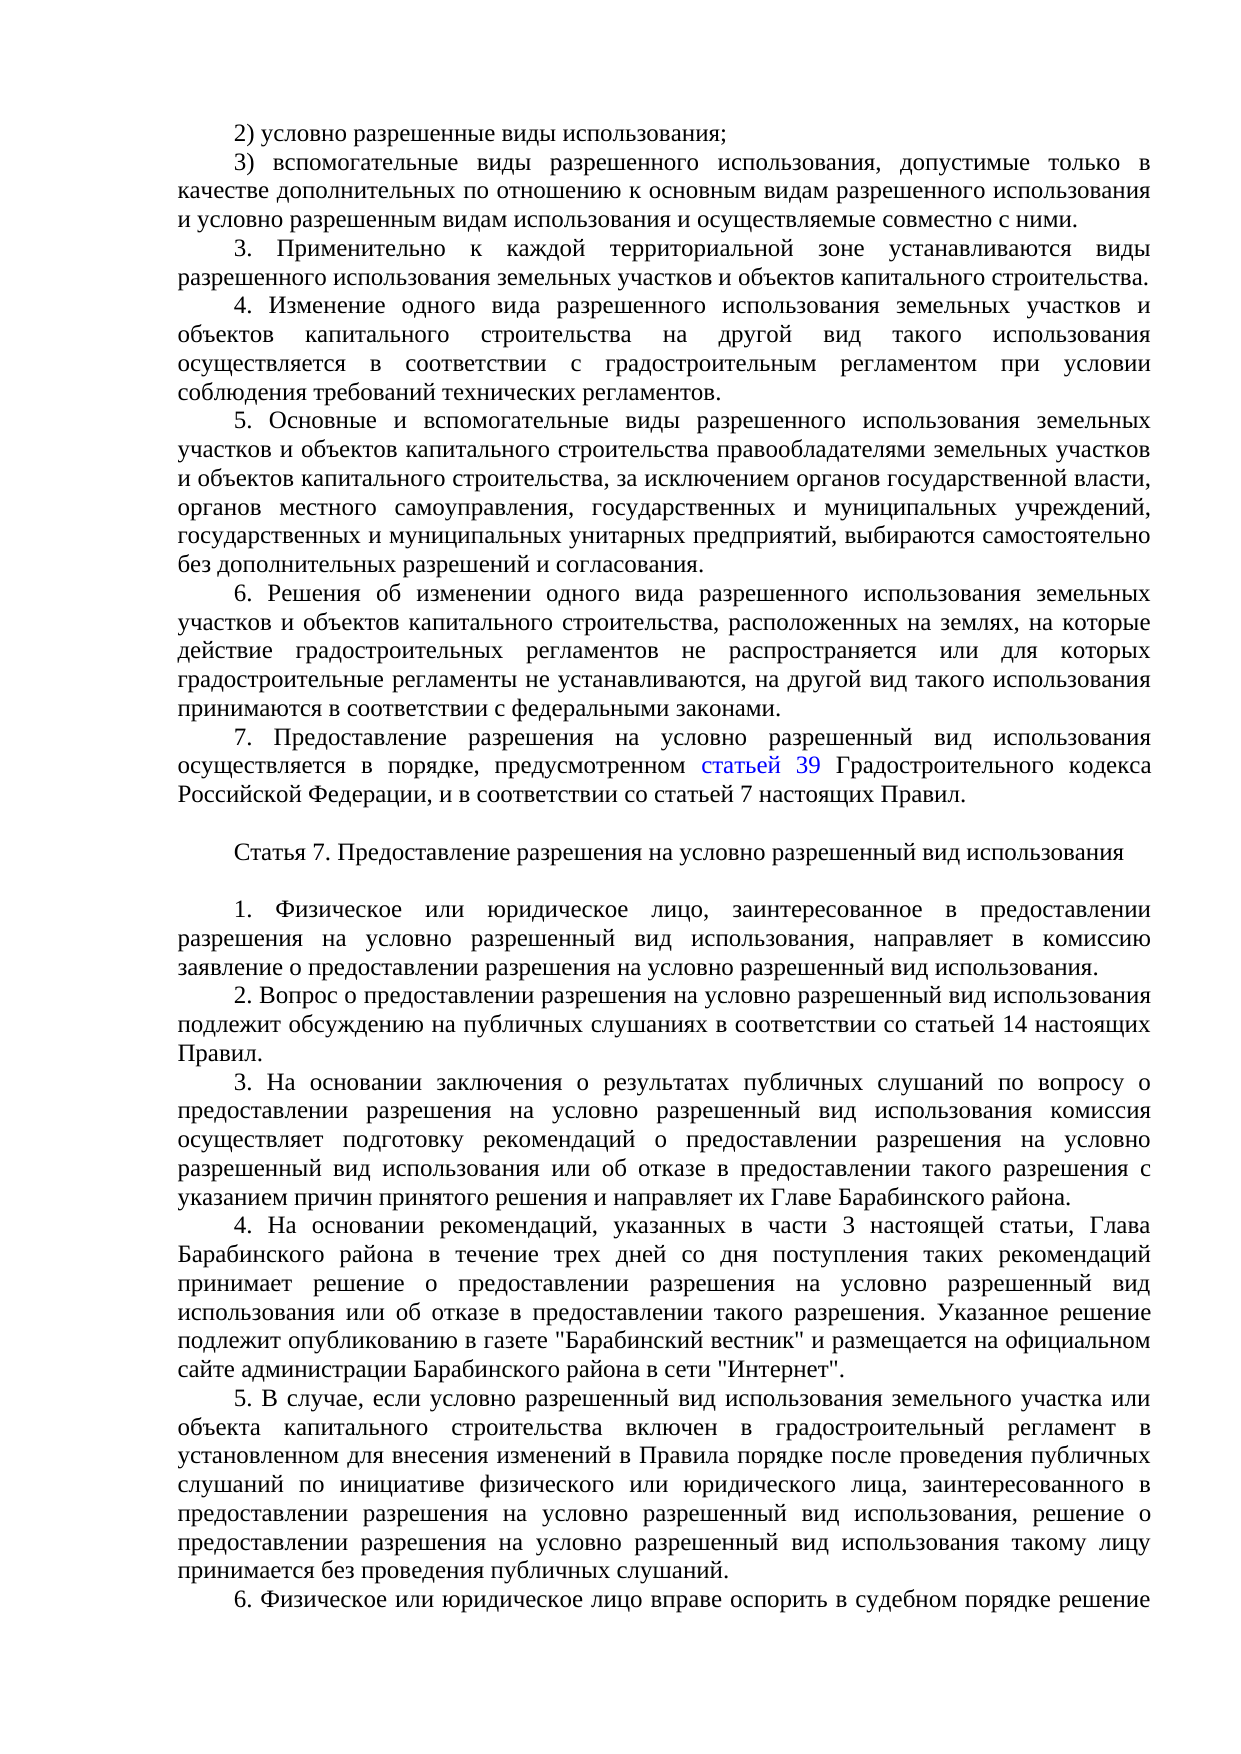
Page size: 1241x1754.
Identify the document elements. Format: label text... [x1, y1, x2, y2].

text 2) условно разрешенные виды использования; [177, 118, 1152, 147]
text 2. Вопрос о предоставлении разрешения на условно разрешенный вид использования подлежит обсуждению на публичных слушаниях в соответствии со статьей 14 настоящих Правил. [177, 981, 1152, 1067]
text 3. Применительно к каждой территориальной зоне устанавливаются виды разрешенного использования земельных участков и объектов капитального строительства. [177, 233, 1152, 291]
text 4. На основании рекомендаций, указанных в части 3 настоящей статьи, Глава Барабинского района в течение трех дней со дня поступления таких рекомендаций принимает решение о предоставлении разрешения на условно разрешенный вид использования или об отказе в предоставлении такого разрешения. Указанное решение подлежит опубликованию в газете "Барабинский вестник" и размещается на официальном сайте администрации Барабинского района в сети "Интернет". [177, 1211, 1152, 1383]
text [177, 1584, 1152, 1613]
text 6. Решения об изменении одного вида разрешенного использования земельных участков и объектов капитального строительства, расположенных на землях, на которые действие градостроительных регламентов не распространяется или для которых градостроительные регламенты не устанавливаются, на другой вид такого использования принимаются в соответствии с федеральными законами. [177, 578, 1152, 722]
text 1. Физическое или юридическое лицо, заинтересованное в предоставлении разрешения на условно разрешенный вид использования, направляет в комиссию заявление о предоставлении разрешения на условно разрешенный вид использования. [177, 894, 1152, 981]
text 5. Основные и вспомогательные виды разрешенного использования земельных участков и объектов капитального строительства правообладателями земельных участков и объектов капитального строительства, за исключением органов государственной власти, органов местного самоуправления, государственных и муниципальных учреждений, государственных и муниципальных унитарных предприятий, выбираются самостоятельно без дополнительных разрешений и согласования. [177, 406, 1152, 578]
text 4. Изменение одного вида разрешенного использования земельных участков и объектов капитального строительства на другой вид такого использования осуществляется в соответствии с градостроительным регламентом при условии соблюдения требований технических регламентов. [177, 291, 1152, 406]
text Статья 7. Предоставление разрешения на условно разрешенный вид использования [177, 837, 1152, 866]
text 3) вспомогательные виды разрешенного использования, допустимые только в качестве дополнительных по отношению к основным видам разрешенного использования и условно разрешенным видам использования и осуществляемые совместно с ними. [177, 147, 1152, 233]
text 5. В случае, если условно разрешенный вид использования земельного участка или объекта капитального строительства включен в градостроительный регламент в установленном для внесения изменений в Правила порядке после проведения публичных слушаний по инициативе физического или юридического лица, заинтересованного в предоставлении разрешения на условно разрешенный вид использования, решение о предоставлении разрешения на условно разрешенный вид использования такому лицу принимается без проведения публичных слушаний. [177, 1383, 1152, 1584]
text 7. Предоставление разрешения на условно разрешенный вид использования осуществляется в порядке, предусмотренном статьей 39 Градостроительного кодекса Российской Федерации, и в соответствии со статьей 7 настоящих Правил. [177, 722, 1152, 808]
text 3. На основании заключения о результатах публичных слушаний по вопросу о предоставлении разрешения на условно разрешенный вид использования комиссия осуществляет подготовку рекомендаций о предоставлении разрешения на условно разрешенный вид использования или об отказе в предоставлении такого разрешения с указанием причин принятого решения и направляет их Главе Барабинского района. [177, 1067, 1152, 1211]
